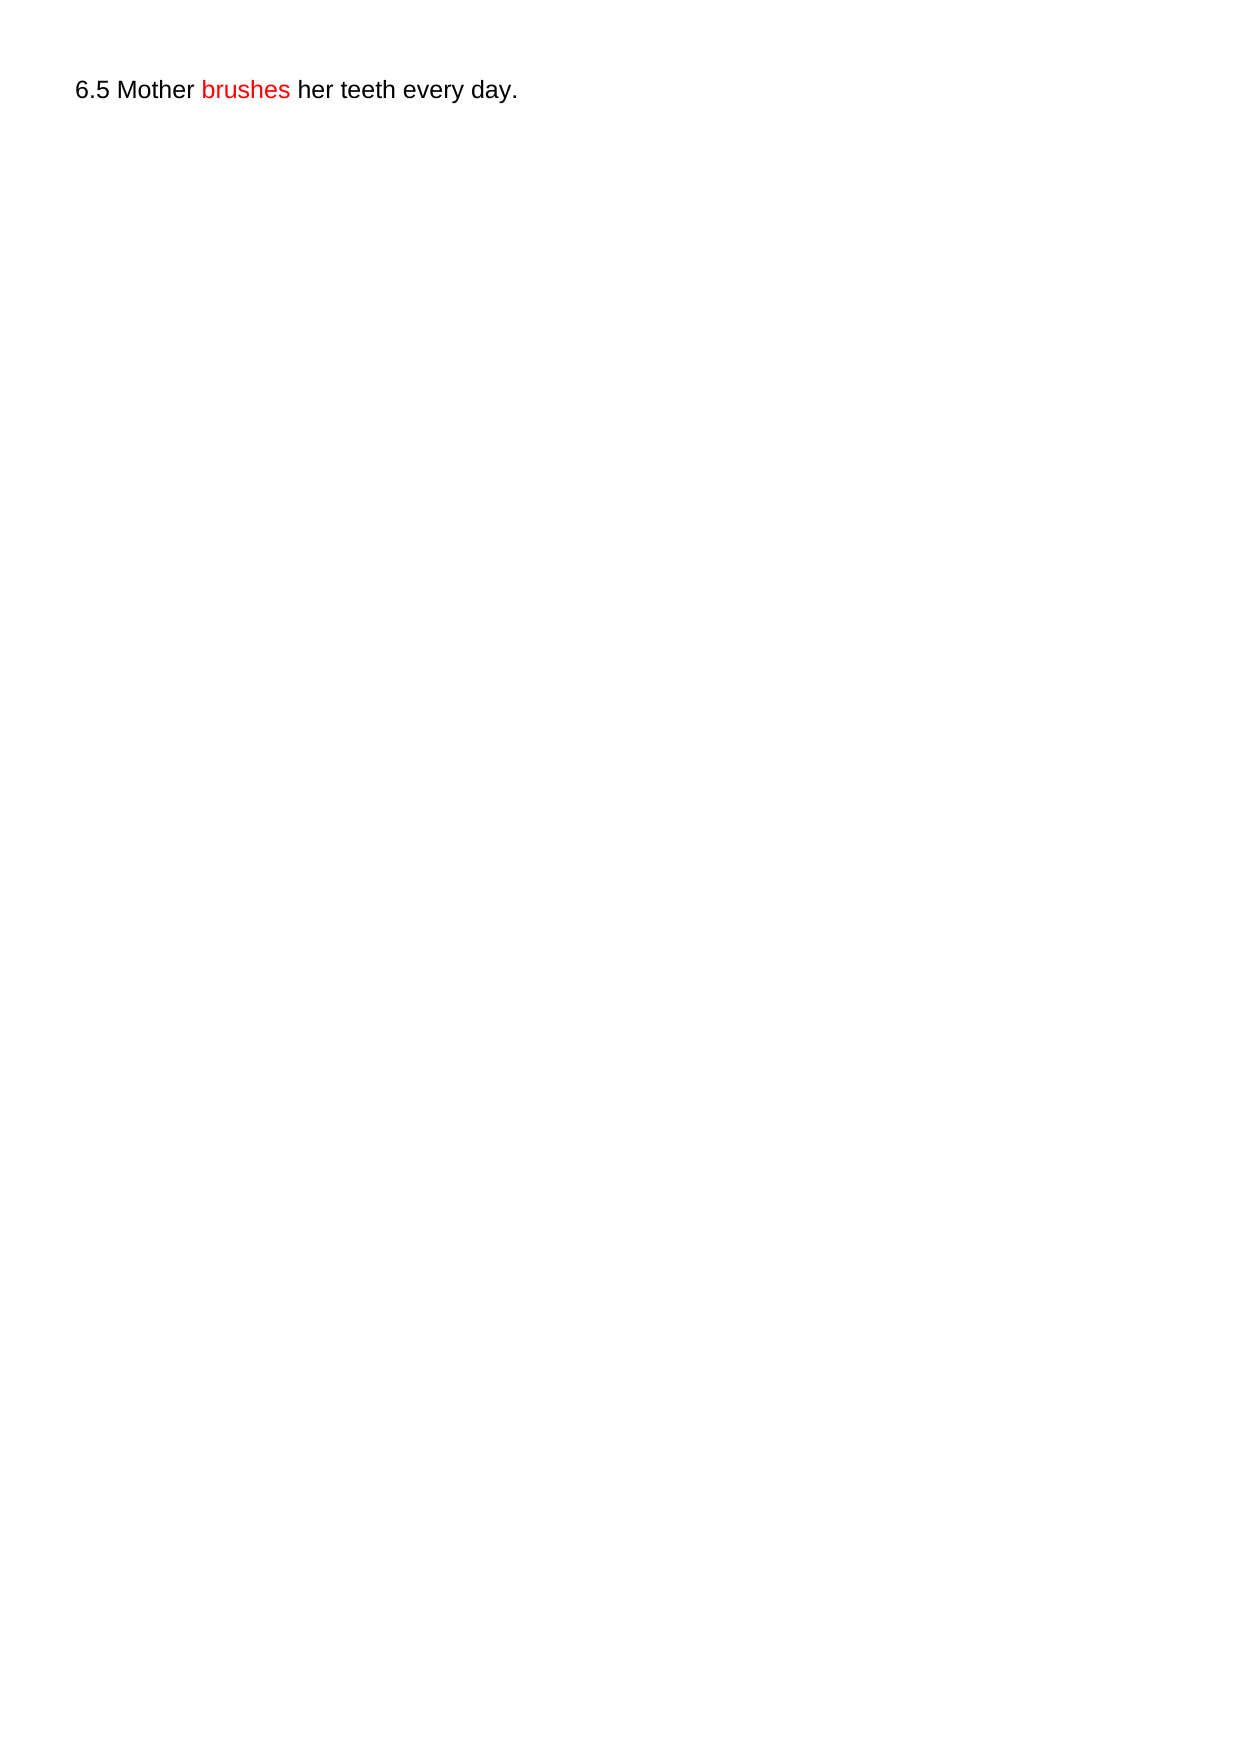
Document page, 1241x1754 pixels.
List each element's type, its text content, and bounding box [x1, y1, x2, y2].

text 6.5 Mother brushes her teeth every day. [75, 75, 1165, 104]
